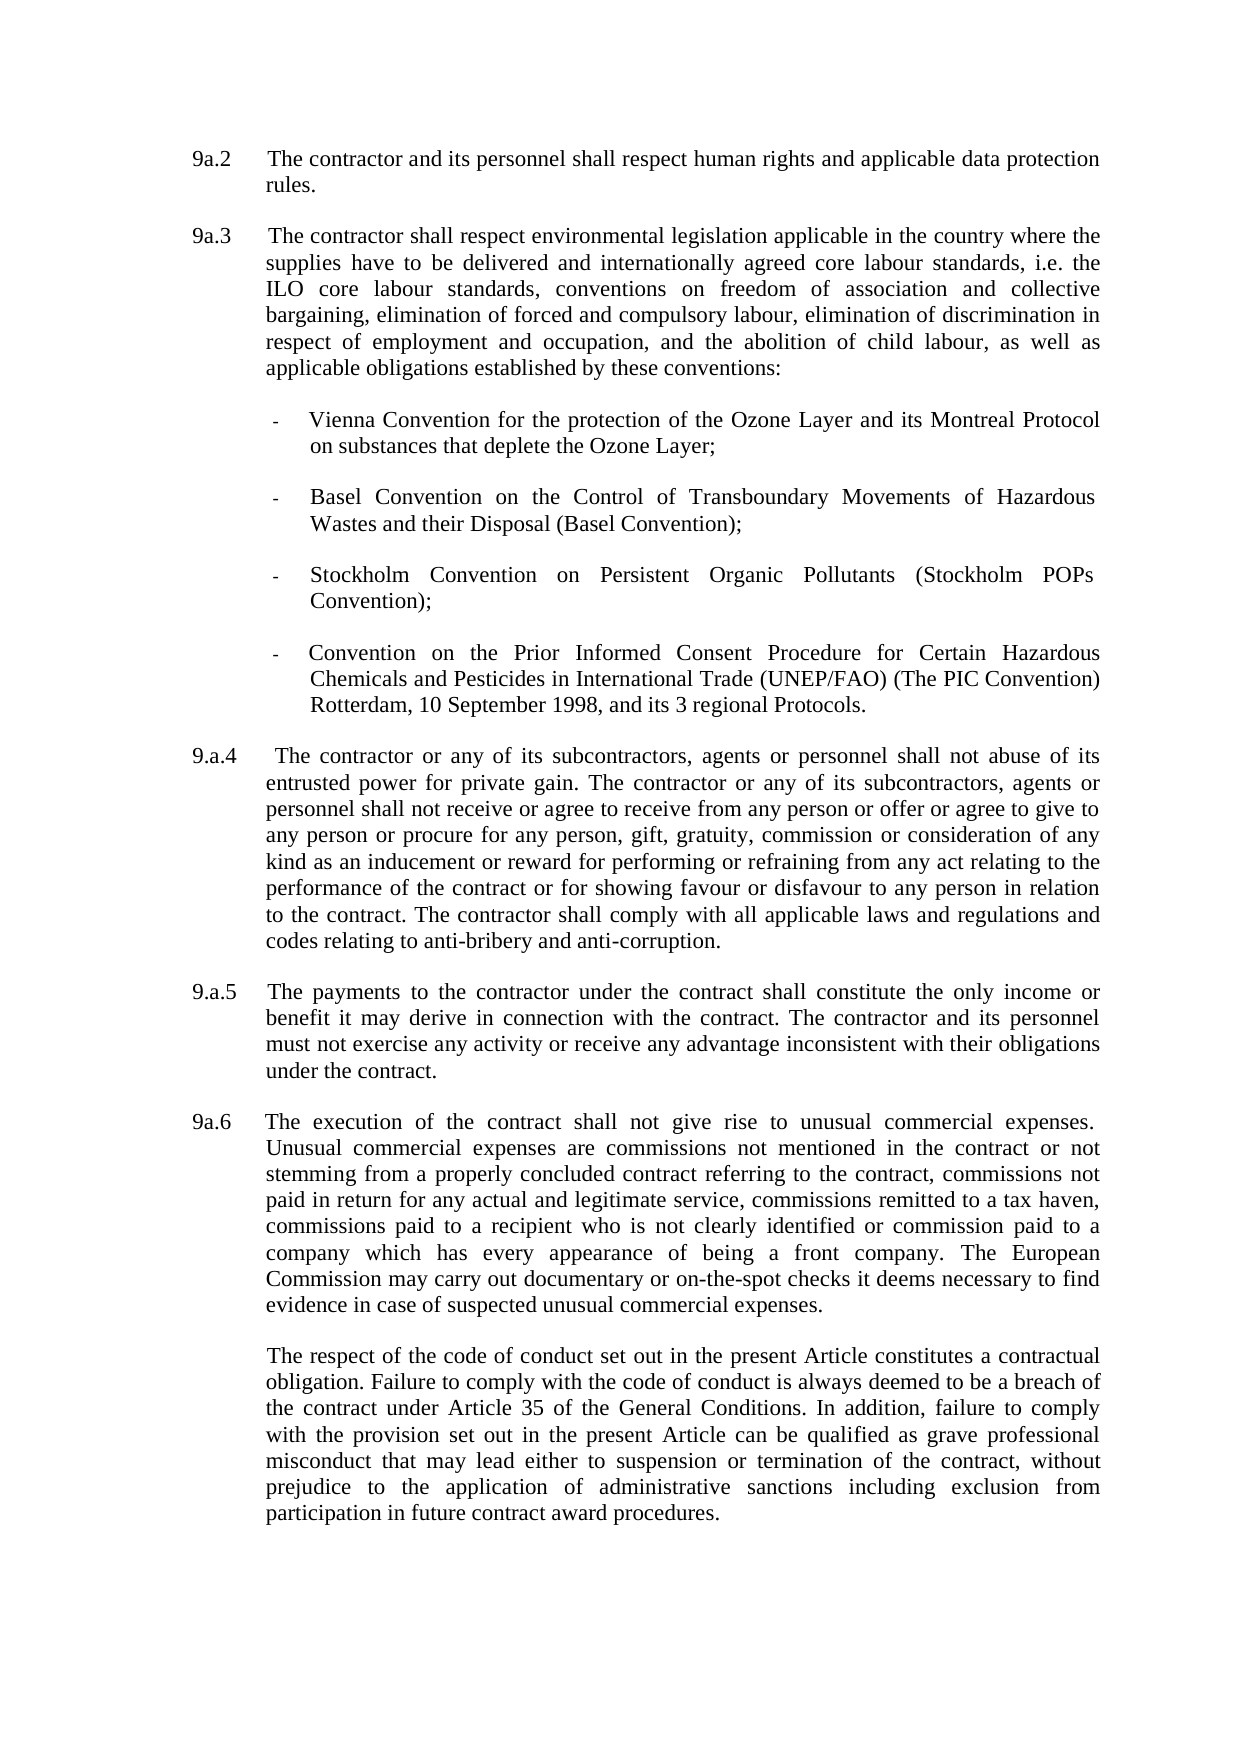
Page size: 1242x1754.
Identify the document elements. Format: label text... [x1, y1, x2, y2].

text 9.a.4 The contractor or any of its subcontractors, agents or personnel shall not abuse of its entrusted power for private gain. The contractor or any of its subcontractors, agents or personnel shall not receive or agree to receive from any person or offer or agree to give to any person or procure for any person, gift, gratuity, commission or consideration of any kind as an inducement or reward for performing or refraining from any act relating to the performance of the contract or for showing favour or disfavour to any person in relation to the contract. The contractor shall comply with all applicable laws and regulations and codes relating to anti-bribery and anti-corruption. [192, 742, 1100, 953]
text 9a.2 The contractor and its personnel shall respect human rights and applicable data protection rules. [192, 145, 1100, 198]
text 9.a.5 The payments to the contractor under the contract shall constitute the only income or benefit it may derive in connection with the contract. The contractor and its personnel must not exercise any activity or receive any advantage inconsistent with their obligations under the contract. [192, 978, 1100, 1083]
text - Vienna Convention for the protection of the Ozone Layer and its Montreal Protocol on substances that deplete the Ozone Layer; [272, 406, 1100, 458]
text The respect of the code of conduct set out in the present Article constitutes a contractual obligation. Failure to comply with the code of conduct is always deemed to be a breach of the contract under Article 35 of the General Conditions. In addition, failure to comply with the provision set out in the present Article can be qualified as grave professional misconduct that may lead either to suspension or termination of the contract, without prejudice to the application of administrative sanctions including exclusion from participation in future contract award procedures. [266, 1342, 1101, 1525]
text - Basel Convention on the Control of Transboundary Movements of Hazardous [272, 483, 1100, 509]
text Wastes and their Disposal (Basel Convention); [310, 509, 1108, 536]
text - Convention on the Prior Informed Consent Procedure for Certain Hazardous Chemicals and Pesticides in International Trade (UNEP/FAO) (The PIC Convention) Rotterdam, 10 September 1998, and its 3 regional Protocols. [272, 638, 1100, 718]
text Unusual commercial expenses are commissions not mentioned in the contract or not stemming from a properly concluded contract referring to the contract, commissions not paid in return for any actual and legitimate service, commissions remitted to a tax haven, commissions paid to a recipient who is not clearly identified or commission paid to a company which has every appearance of being a front company. The European Commission may carry out documentary or on-the-spot checks it deems necessary to find evidence in case of suspected unusual commercial expenses. [266, 1134, 1100, 1317]
text Convention); [310, 587, 1108, 614]
text - Stockholm Convention on Persistent Organic Pollutants (Stockholm POPs [272, 561, 1100, 587]
text 9a.6 The execution of the contract shall not give rise to unusual commercial expenses. [192, 1108, 1108, 1134]
text 9a.3 The contractor shall respect environmental legislation applicable in the country where the supplies have to be delivered and internationally agreed core labour standards, i.e. the ILO core labour standards, conventions on freedom of association and collective bargaining, elimination of forced and compulsory labour, elimination of discrimination in respect of employment and occupation, and the abolition of child labour, as well as applicable obligations established by these conventions: [192, 222, 1100, 381]
